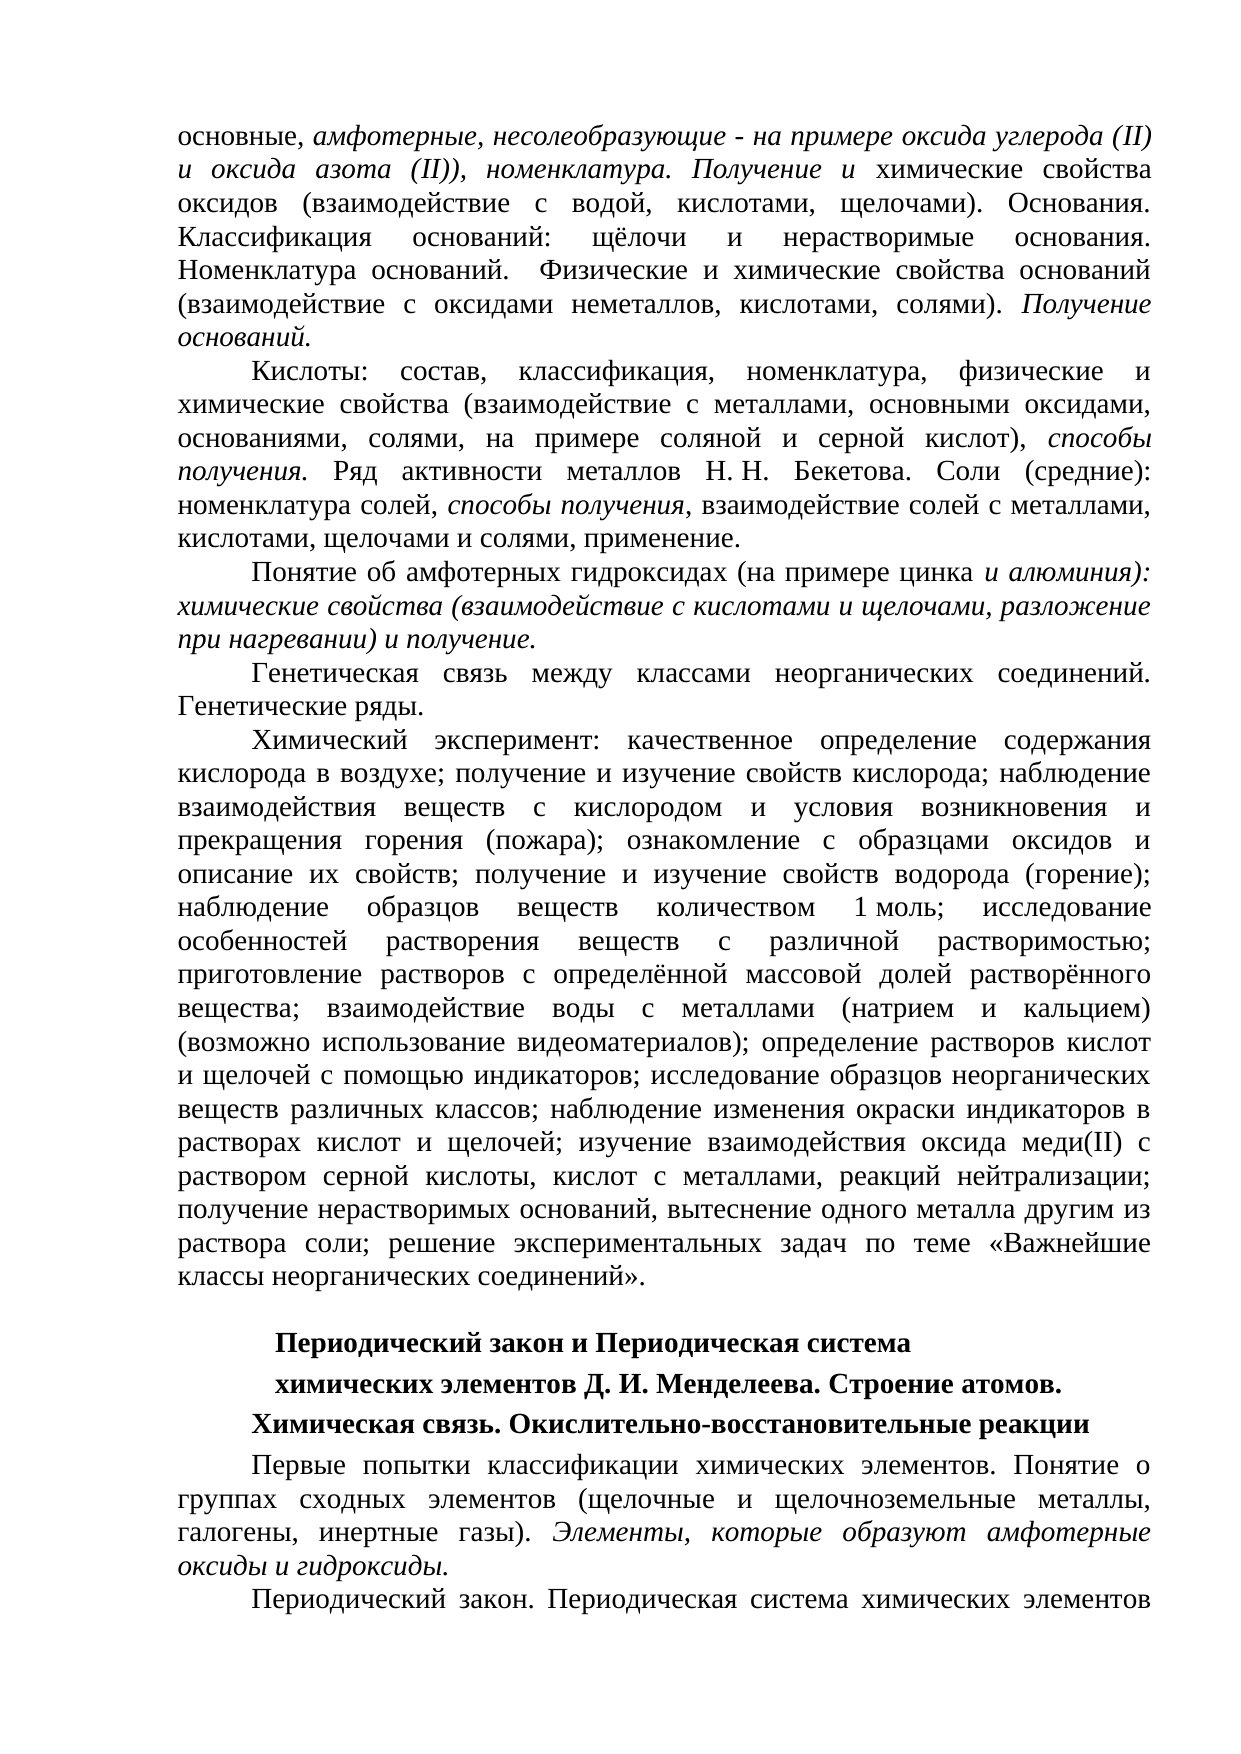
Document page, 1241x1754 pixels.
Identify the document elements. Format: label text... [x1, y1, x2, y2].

text Химический эксперимент: качественное определение содержания кислорода в воздухе; получение и изучение свойств кислорода; наблюдение взаимодействия веществ с кислородом и условия возникновения и прекращения горения (пожара); ознакомление с образцами оксидов и описание их свойств; получение и изучение свойств водорода (горение); наблюдение образцов веществ количеством 1 моль; исследование особенностей растворения веществ с различной растворимостью; приготовление растворов с определённой массовой долей растворённого вещества; взаимодействие воды с металлами (натрием и кальцием) (возможно использование видеоматериалов); определение растворов кислот и щелочей с помощью индикаторов; исследование образцов неорганических веществ различных классов; наблюдение изменения окраски индикаторов в растворах кислот и щелочей; изучение взаимодействия оксида меди(II) с раствором серной кислоты, кислот с металлами, реакций нейтрализации; получение нерастворимых оснований, вытеснение одного металла другим из раствора соли; решение экспериментальных задач по теме «Важнейшие классы неорганических соединений». [177, 722, 1152, 1292]
text Кислоты: состав, классификация, номенклатура, физические и химические свойства (взаимодействие с металлами, основными оксидами, основаниями, солями, на примере соляной и серной кислот), способы получения. Ряд активности металлов Н. Н. Бекетова. Соли (средние): номенклатура солей, способы получения, взаимодействие солей с металлами, кислотами, щелочами и солями, применение. [177, 353, 1152, 554]
text Периодический закон и Периодическая система [251, 1326, 1152, 1366]
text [177, 118, 1152, 353]
text химических элементов Д. И. Менделеева. Строение атомов. Химическая связь. Окислительно-восстановительные реакции [251, 1366, 1152, 1447]
text Генетическая связь между классами неорганических соединений. Генетические ряды. [177, 655, 1152, 722]
text Понятие об амфотерных гидроксидах (на примере цинка и алюминия): химические свойства (взаимодействие с кислотами и щелочами, разложение при нагревании) и получение. [177, 554, 1152, 655]
text Первые попытки классификации химических элементов. Понятие о группах сходных элементов (щелочные и щелочноземельные металлы, галогены, инертные газы). Элементы, которые образуют амфотерные оксиды и гидроксиды. [177, 1447, 1152, 1581]
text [177, 1581, 1152, 1615]
